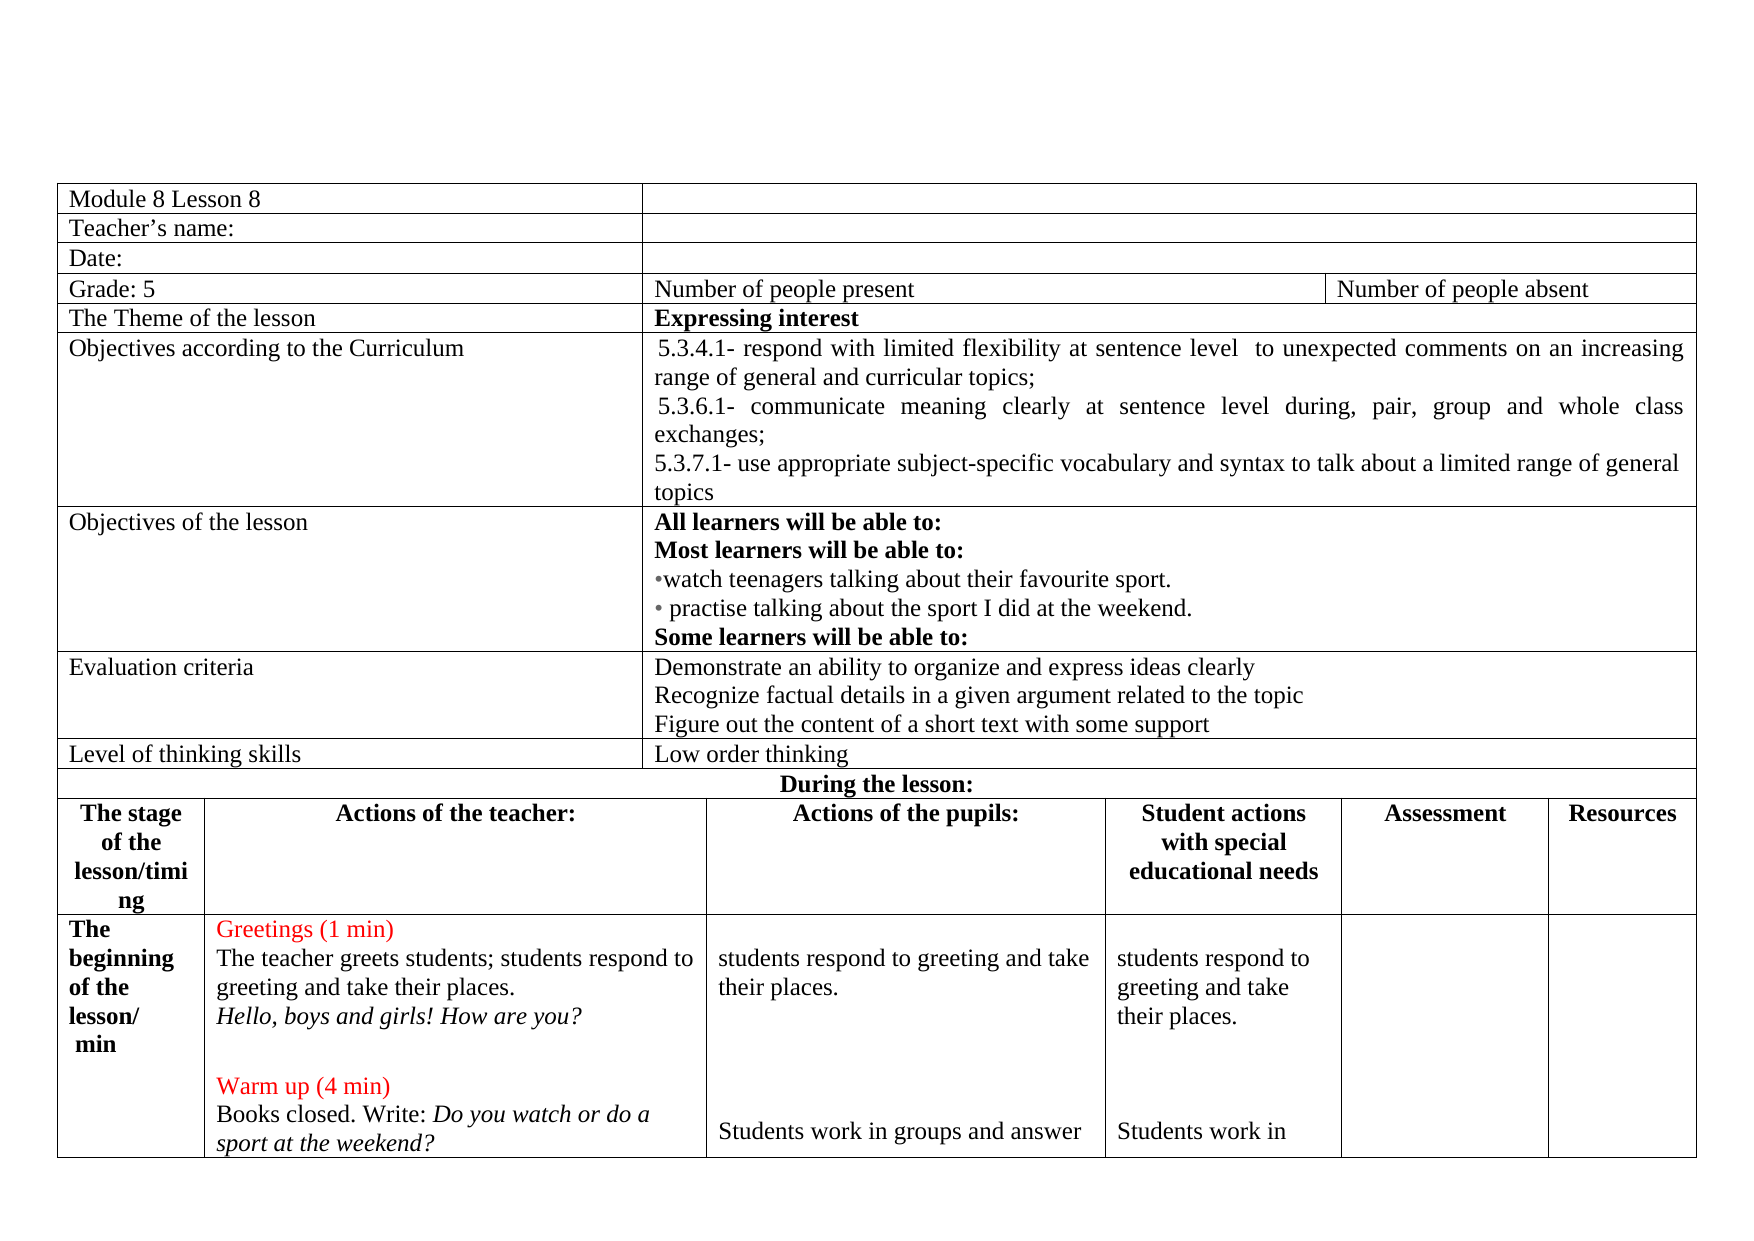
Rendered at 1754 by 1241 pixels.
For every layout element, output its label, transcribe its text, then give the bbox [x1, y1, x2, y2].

table_cell The stage of the lesson/timing [58, 799, 204, 913]
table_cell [58, 915, 204, 1157]
table_cell During the lesson: [58, 769, 1696, 797]
table_cell Expressing interest [643, 304, 1696, 332]
table_cell Student actions with special educational needs [1106, 799, 1341, 913]
table_cell Assessment [1342, 799, 1548, 913]
table_cell Objectives according to the Curriculum [58, 333, 642, 506]
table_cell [707, 915, 1105, 1157]
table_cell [205, 915, 706, 1157]
table_cell [1549, 915, 1696, 1157]
table_cell Number of people present [643, 274, 1325, 302]
table_cell Actions of the teacher: [205, 799, 706, 913]
table_cell [1342, 915, 1548, 1157]
table_cell 5.3.4.1- respond with limited flexibility at sentence level to unexpected comments on an increasing range of general and curricular topics; 5.3.6.1- communicate meaning clearly at sentence level during, pair, group and whole class exchanges; 5.3.7.1- use appropriate subject-specific vocabulary and syntax to talk about a limited range of general topics [643, 333, 1696, 506]
table_cell Teacher’s name: [58, 214, 642, 242]
table_cell Actions of the pupils: [707, 799, 1105, 913]
table_cell Low order thinking [643, 739, 1696, 768]
table_cell Demonstrate an ability to organize and express ideas clearly Recognize factual details in a given argument related to the topic Figure out the content of a short text with some support [643, 652, 1696, 738]
table_cell [643, 214, 1696, 242]
table_cell Number of people absent [1326, 274, 1696, 302]
table_cell Resources [1549, 799, 1696, 913]
table_cell Level of thinking skills [58, 739, 642, 768]
table_cell Grade: 5 [58, 274, 642, 302]
table_cell Objectives of the lesson [58, 507, 642, 651]
table_header [643, 184, 1696, 212]
table_header Module 8 Lesson 8 [58, 184, 642, 212]
table_cell Date: [58, 243, 642, 273]
table_cell Evaluation criteria [58, 652, 642, 738]
table_cell The Theme of the lesson [58, 304, 642, 332]
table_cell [1106, 915, 1341, 1157]
table_cell All learners will be able to: Most learners will be able to: •watch teenagers talking about their favourite sport. • practise talking about the sport I did at the weekend. Some learners will be able to: [643, 507, 1696, 651]
table_cell [643, 243, 1696, 273]
